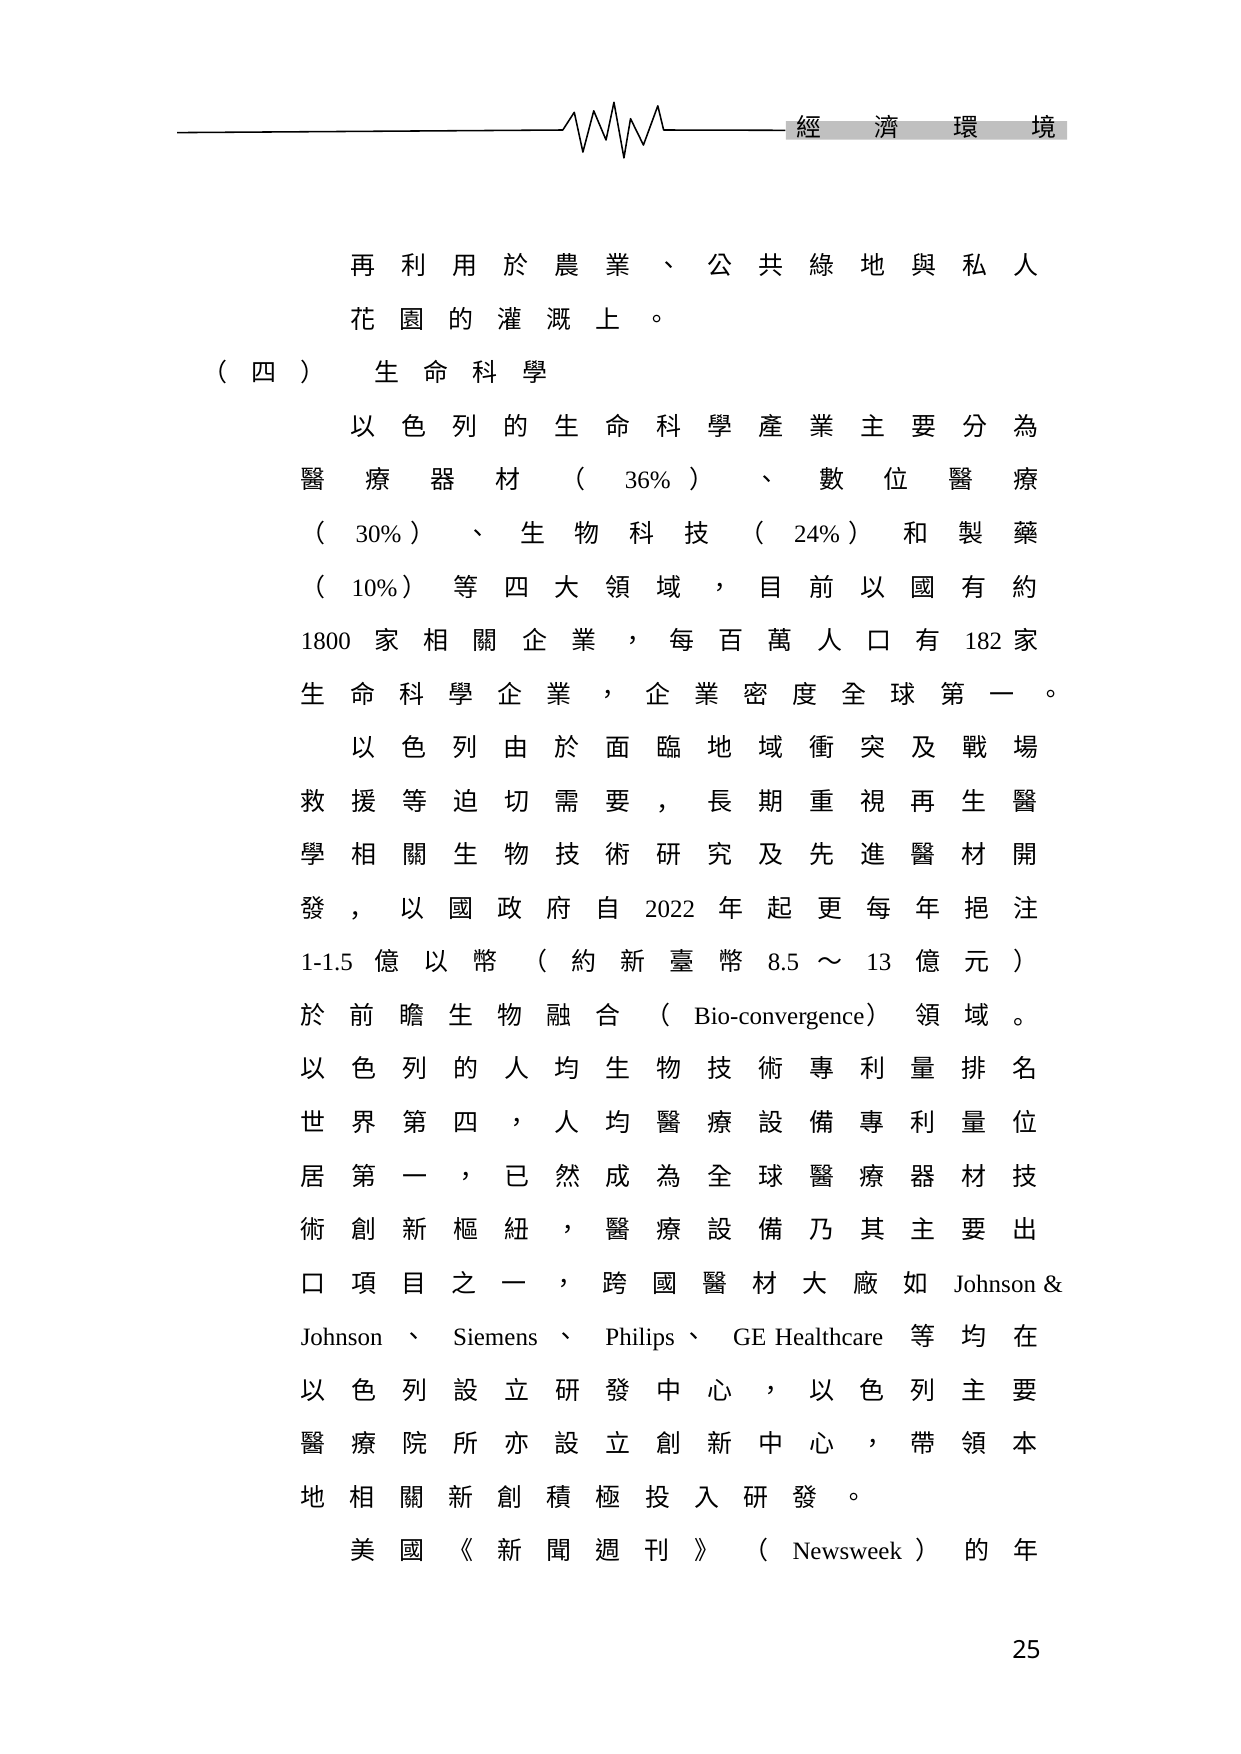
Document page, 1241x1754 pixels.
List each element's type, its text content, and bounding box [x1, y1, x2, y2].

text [276, 1522, 1063, 1576]
text 以色列的生命科學產業主要分為醫療器材（36%）、數位醫療（30%）、生物科技（24%）和製藥（10%）等四大領域，目前以國有約1800家相關企業，每百萬人口有182家生命科學企業，企業密度全球第一。 [276, 398, 1063, 719]
text 以色列由於面臨地域衝突及戰場救援等迫切需要，長期重視再生醫學相關生物技術研究及先進醫材開發，以國政府自2022年起更每年挹注1-1.5億以幣（約新臺幣8.5〜13億元）於前瞻生物融合（Bio-convergence）領域。以色列的人均生物技術專利量排名世界第四，人均醫療設備專利量位居第一，已然成為全球醫療器材技術創新樞紐，醫療設備乃其主要出口項目之一，跨國醫材大廠如Johnson & Johnson、Siemens、Philips、GE Healthcare等均在以色列設立研發中心，以色列主要醫療院所亦設立創新中心，帶領本地相關新創積極投入研發。 [276, 719, 1063, 1522]
text （四） 生命科學 [202, 344, 1063, 398]
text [326, 237, 1063, 344]
